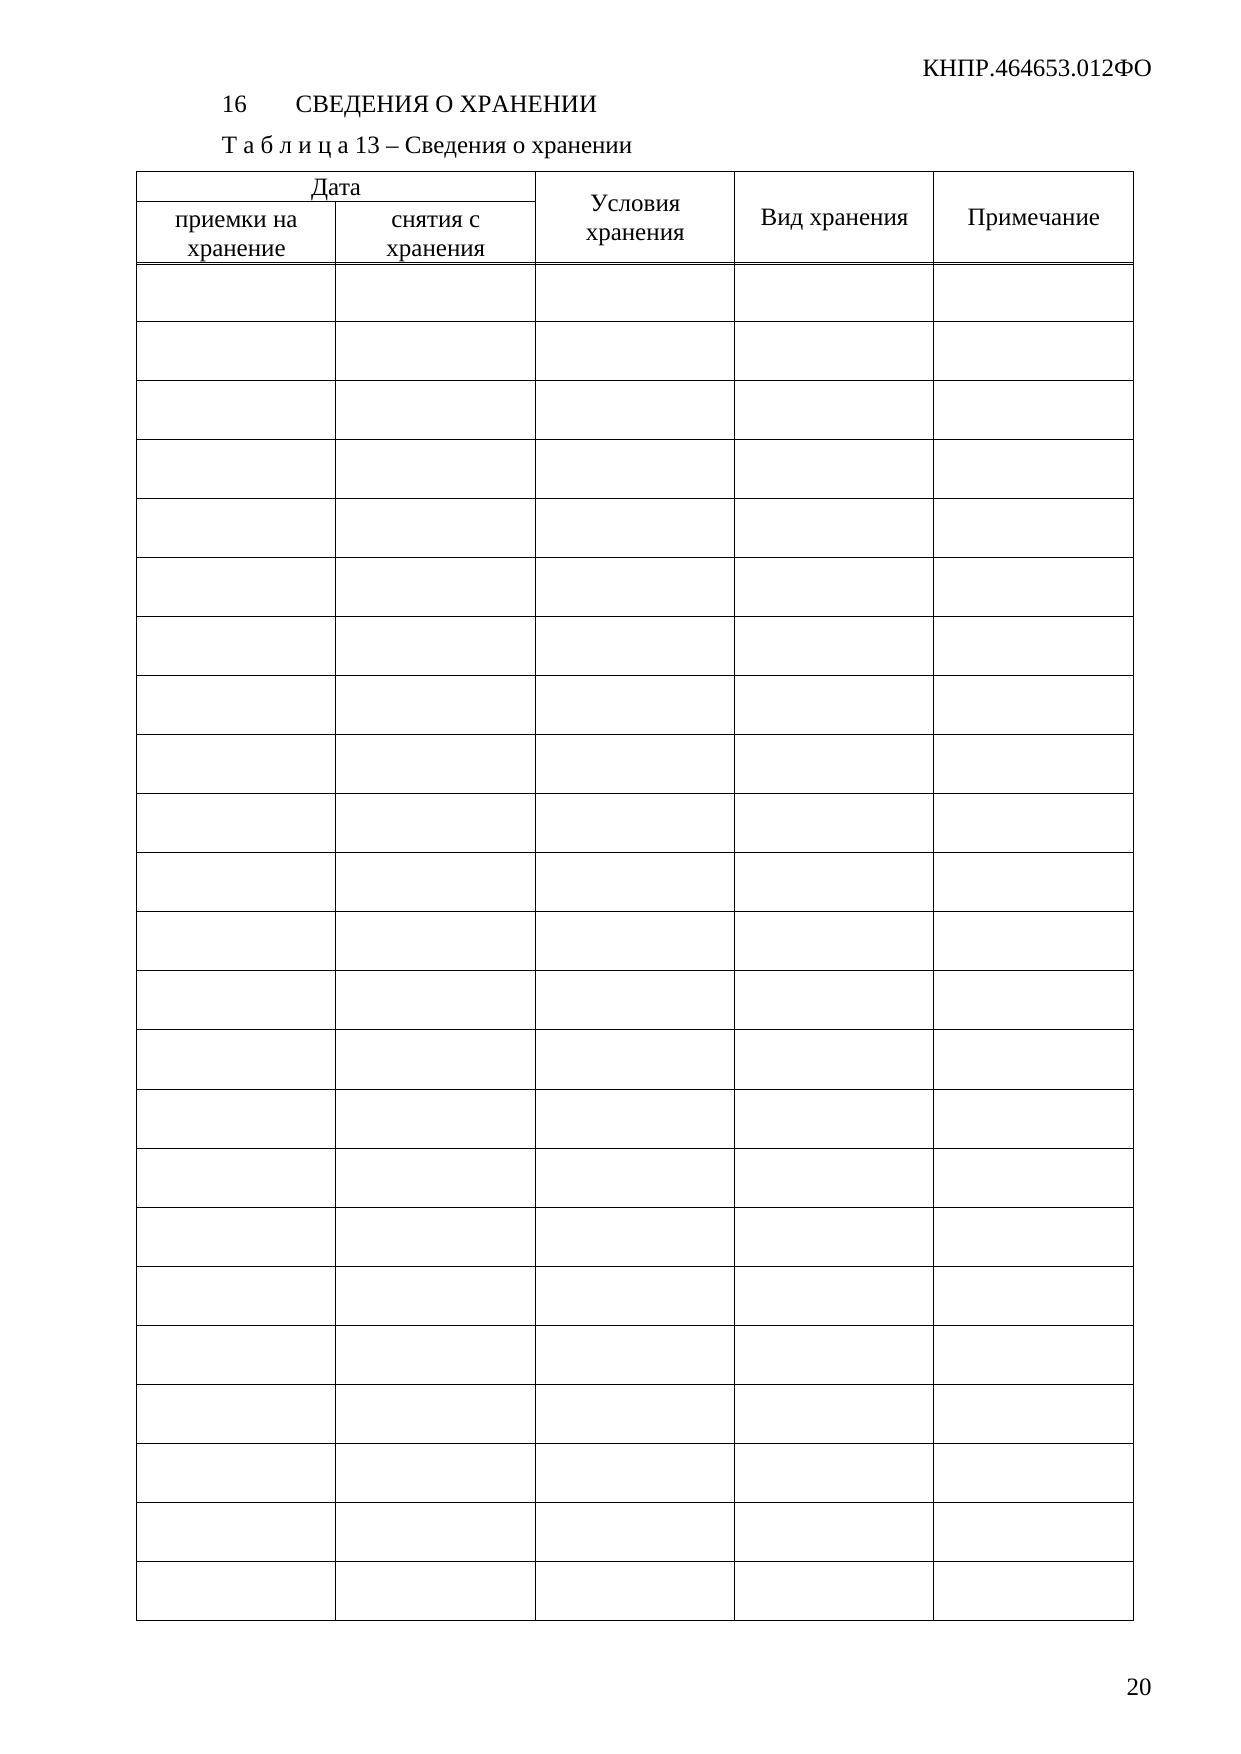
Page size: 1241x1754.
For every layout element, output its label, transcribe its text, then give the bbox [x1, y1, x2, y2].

table_cell [536, 735, 734, 793]
table_cell [735, 1030, 933, 1088]
table_cell [137, 971, 335, 1029]
table_cell [934, 912, 1133, 970]
table_cell [735, 1267, 933, 1325]
table_cell [536, 1444, 734, 1502]
table_cell [735, 1503, 933, 1561]
table_cell [536, 322, 734, 380]
table_cell [934, 381, 1133, 439]
table_cell [735, 617, 933, 675]
table_cell [934, 440, 1133, 498]
table_cell [536, 1030, 734, 1088]
table_cell [336, 1090, 535, 1147]
table_cell [934, 853, 1133, 911]
table_cell [735, 1444, 933, 1502]
table_cell [934, 971, 1133, 1029]
table_cell [536, 1149, 734, 1207]
table_cell [336, 1208, 535, 1266]
table_cell [336, 1267, 535, 1325]
table_cell [137, 1149, 335, 1207]
table_cell [137, 1090, 335, 1147]
table_cell [735, 1208, 933, 1266]
table_cell [336, 381, 535, 439]
subtitle СВЕДЕНИЯ О ХРАНЕНИИ [148, 89, 1152, 117]
table_cell [536, 1267, 734, 1325]
table_cell [137, 735, 335, 793]
table_cell [735, 735, 933, 793]
table_cell [735, 265, 933, 321]
table_cell [934, 558, 1133, 616]
table_cell [536, 912, 734, 970]
table_cell [934, 676, 1133, 734]
table_cell снятия с хранения [336, 202, 535, 262]
table_cell [536, 558, 734, 616]
table_cell [336, 558, 535, 616]
table_cell [536, 1090, 734, 1147]
table_cell [735, 1326, 933, 1384]
table_cell [934, 1149, 1133, 1207]
table_cell [137, 1030, 335, 1088]
table_cell [934, 1503, 1133, 1561]
table_cell [336, 440, 535, 498]
table_cell [934, 1562, 1133, 1620]
table_cell [336, 1503, 535, 1561]
table_cell [137, 265, 335, 321]
table_cell [934, 1090, 1133, 1147]
table_cell [735, 322, 933, 380]
table_cell [934, 1326, 1133, 1384]
table_cell [735, 440, 933, 498]
table_cell [336, 1149, 535, 1207]
table_cell [137, 322, 335, 380]
table_cell [137, 853, 335, 911]
table_cell [735, 1562, 933, 1620]
table_cell [137, 617, 335, 675]
table_cell [934, 1385, 1133, 1443]
table_header Дата [137, 172, 535, 201]
table_cell [137, 1562, 335, 1620]
table_cell [137, 440, 335, 498]
table_cell [137, 1326, 335, 1384]
table_cell [137, 1385, 335, 1443]
table_cell [336, 1030, 535, 1088]
table_cell [934, 794, 1133, 852]
table_cell [336, 265, 535, 321]
table_cell [934, 735, 1133, 793]
table_cell [536, 853, 734, 911]
table_cell [336, 735, 535, 793]
table_cell [735, 971, 933, 1029]
table_cell [137, 1444, 335, 1502]
table_cell [336, 1385, 535, 1443]
table_cell [336, 617, 535, 675]
table_cell [934, 1208, 1133, 1266]
table_cell [934, 1444, 1133, 1502]
table_cell [137, 794, 335, 852]
text Т а б л и ц а 13 – Сведения о хранении [148, 130, 1152, 159]
table_cell [336, 912, 535, 970]
table_cell [536, 381, 734, 439]
table_header Условия хранения [536, 172, 734, 262]
table_cell [735, 1385, 933, 1443]
table_cell [137, 912, 335, 970]
table_cell [137, 381, 335, 439]
table_cell [536, 794, 734, 852]
table_cell [137, 558, 335, 616]
table_cell [536, 265, 734, 321]
table_cell [735, 853, 933, 911]
table_cell [735, 1090, 933, 1147]
table_cell [735, 499, 933, 557]
table_cell [536, 1385, 734, 1443]
table_cell [137, 676, 335, 734]
table_cell [934, 322, 1133, 380]
table_cell [536, 1503, 734, 1561]
table_cell [536, 1326, 734, 1384]
table_cell [536, 617, 734, 675]
table_cell [336, 971, 535, 1029]
table_cell [137, 1503, 335, 1561]
table_cell [336, 1562, 535, 1620]
table_cell [536, 971, 734, 1029]
table_cell [137, 499, 335, 557]
table_cell [735, 1149, 933, 1207]
table_cell [336, 322, 535, 380]
table_cell [536, 440, 734, 498]
table_cell [934, 1267, 1133, 1325]
table_cell [934, 617, 1133, 675]
table_cell [934, 1030, 1133, 1088]
table_cell [934, 499, 1133, 557]
table_cell [536, 676, 734, 734]
table_cell [336, 1444, 535, 1502]
table_cell [536, 499, 734, 557]
table_cell [735, 794, 933, 852]
table_cell [934, 265, 1133, 321]
table_header Примечание [934, 172, 1133, 262]
table_cell [735, 558, 933, 616]
table_cell [336, 499, 535, 557]
table_cell [137, 1208, 335, 1266]
table_cell [336, 794, 535, 852]
table_header Вид хранения [735, 172, 933, 262]
table_cell [137, 1267, 335, 1325]
table_cell приемки на хранение [137, 202, 335, 262]
table_cell [536, 1208, 734, 1266]
table_cell [336, 676, 535, 734]
table_cell [536, 1562, 734, 1620]
table_cell [336, 853, 535, 911]
table_cell [735, 676, 933, 734]
table_cell [735, 912, 933, 970]
table_cell [336, 1326, 535, 1384]
table_cell [735, 381, 933, 439]
